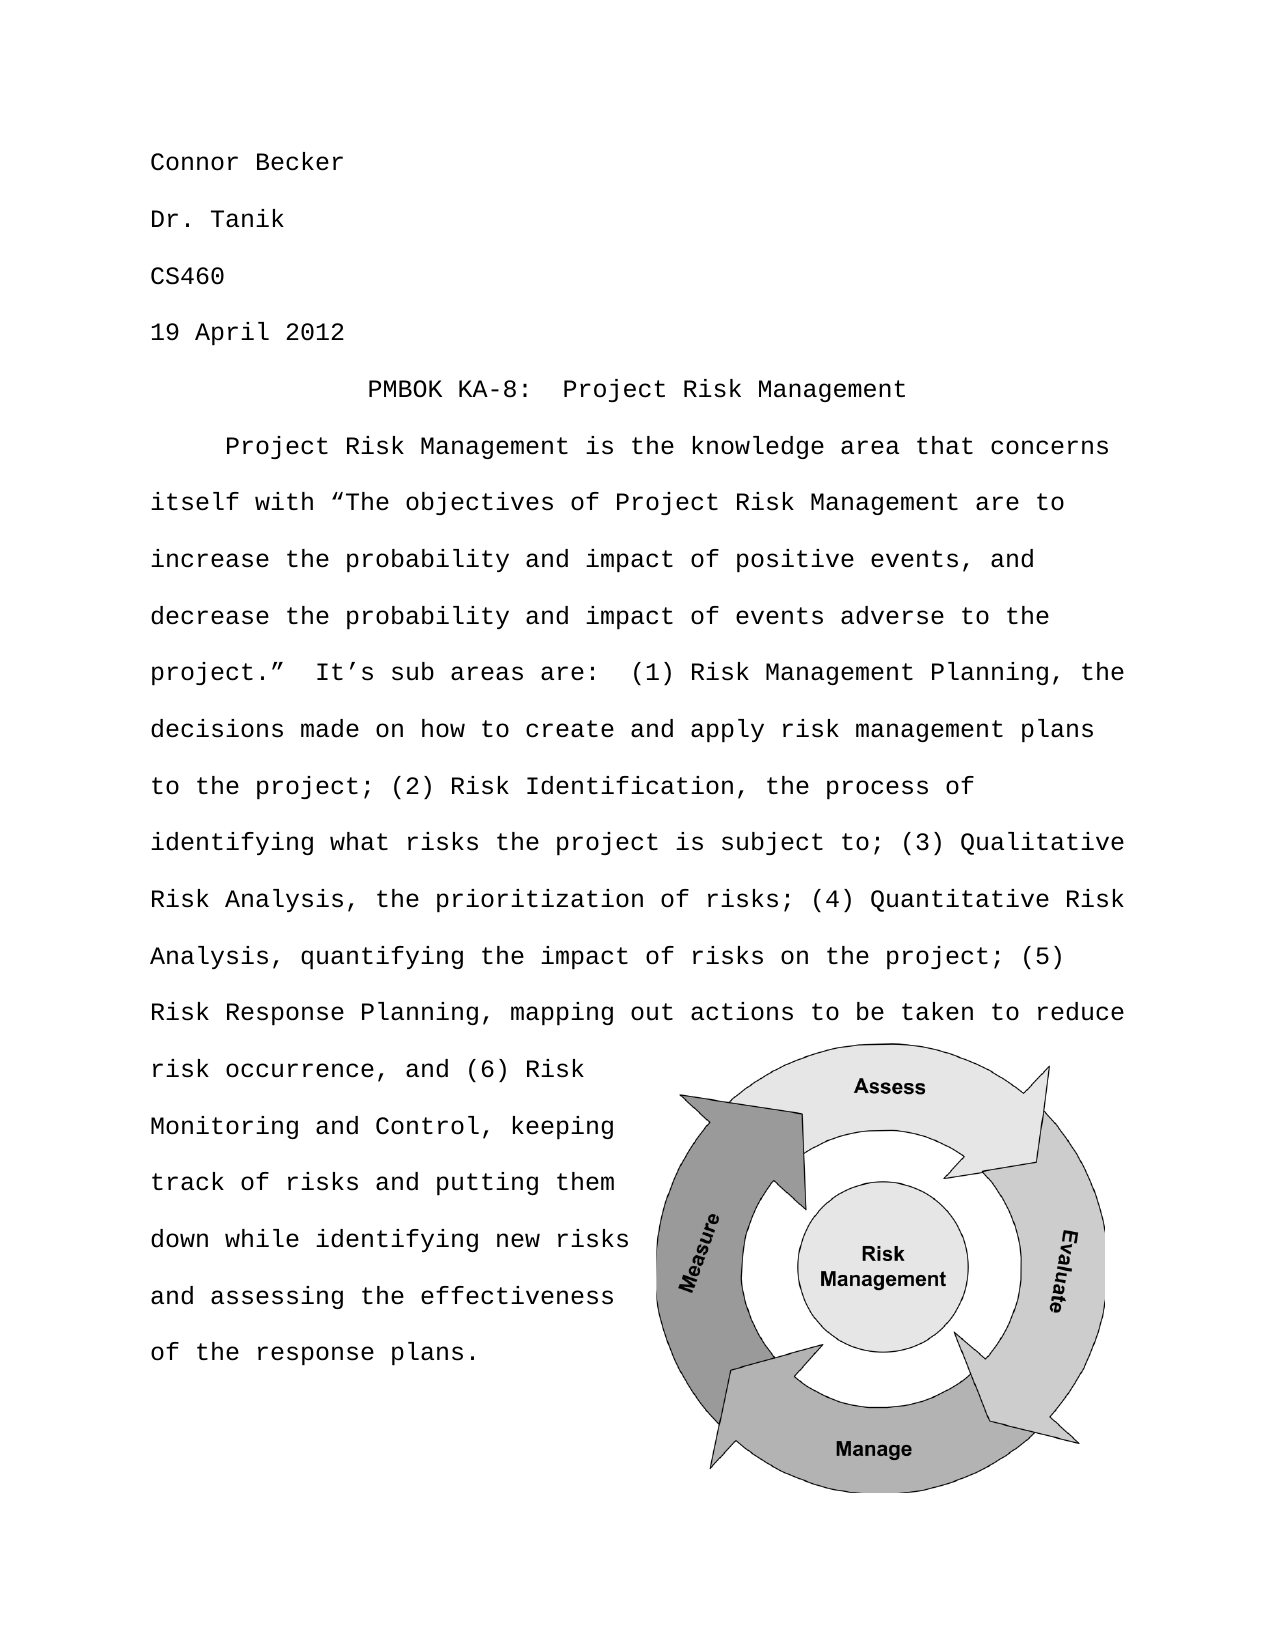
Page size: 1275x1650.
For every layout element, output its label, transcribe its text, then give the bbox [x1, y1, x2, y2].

text 19 April 2012 [150, 320, 1125, 348]
text PMBOK KA-8: Project Risk Management [150, 377, 1125, 405]
text Dr. Tanik [150, 207, 1125, 235]
text Project Risk Management is the knowledge area that concerns itself with “The objectives of Project Risk Management are to increase the probability and impact of positive events, and decrease the probability and impact of events adverse to the project.” It’s sub areas are: (1) Risk Management Planning, the decisions made on how to create and apply risk management plans to the project; (2) Risk Identification, the process of identifying what risks the project is subject to; (3) Qualitative Risk Analysis, the prioritization of risks; (4) Quantitative Risk Analysis, quantifying the impact of risks on the project; (5) Risk Response Planning, mapping out actions to be taken to reduce risk occurrence, and (6) Risk Monitoring and Control, keeping track of risks and putting them down while identifying new risks and assessing the effectiveness of the response plans. [150, 433, 1125, 1368]
text CS460 [150, 263, 1125, 292]
picture [654, 1043, 1105, 1491]
text Connor Becker [150, 150, 1125, 178]
